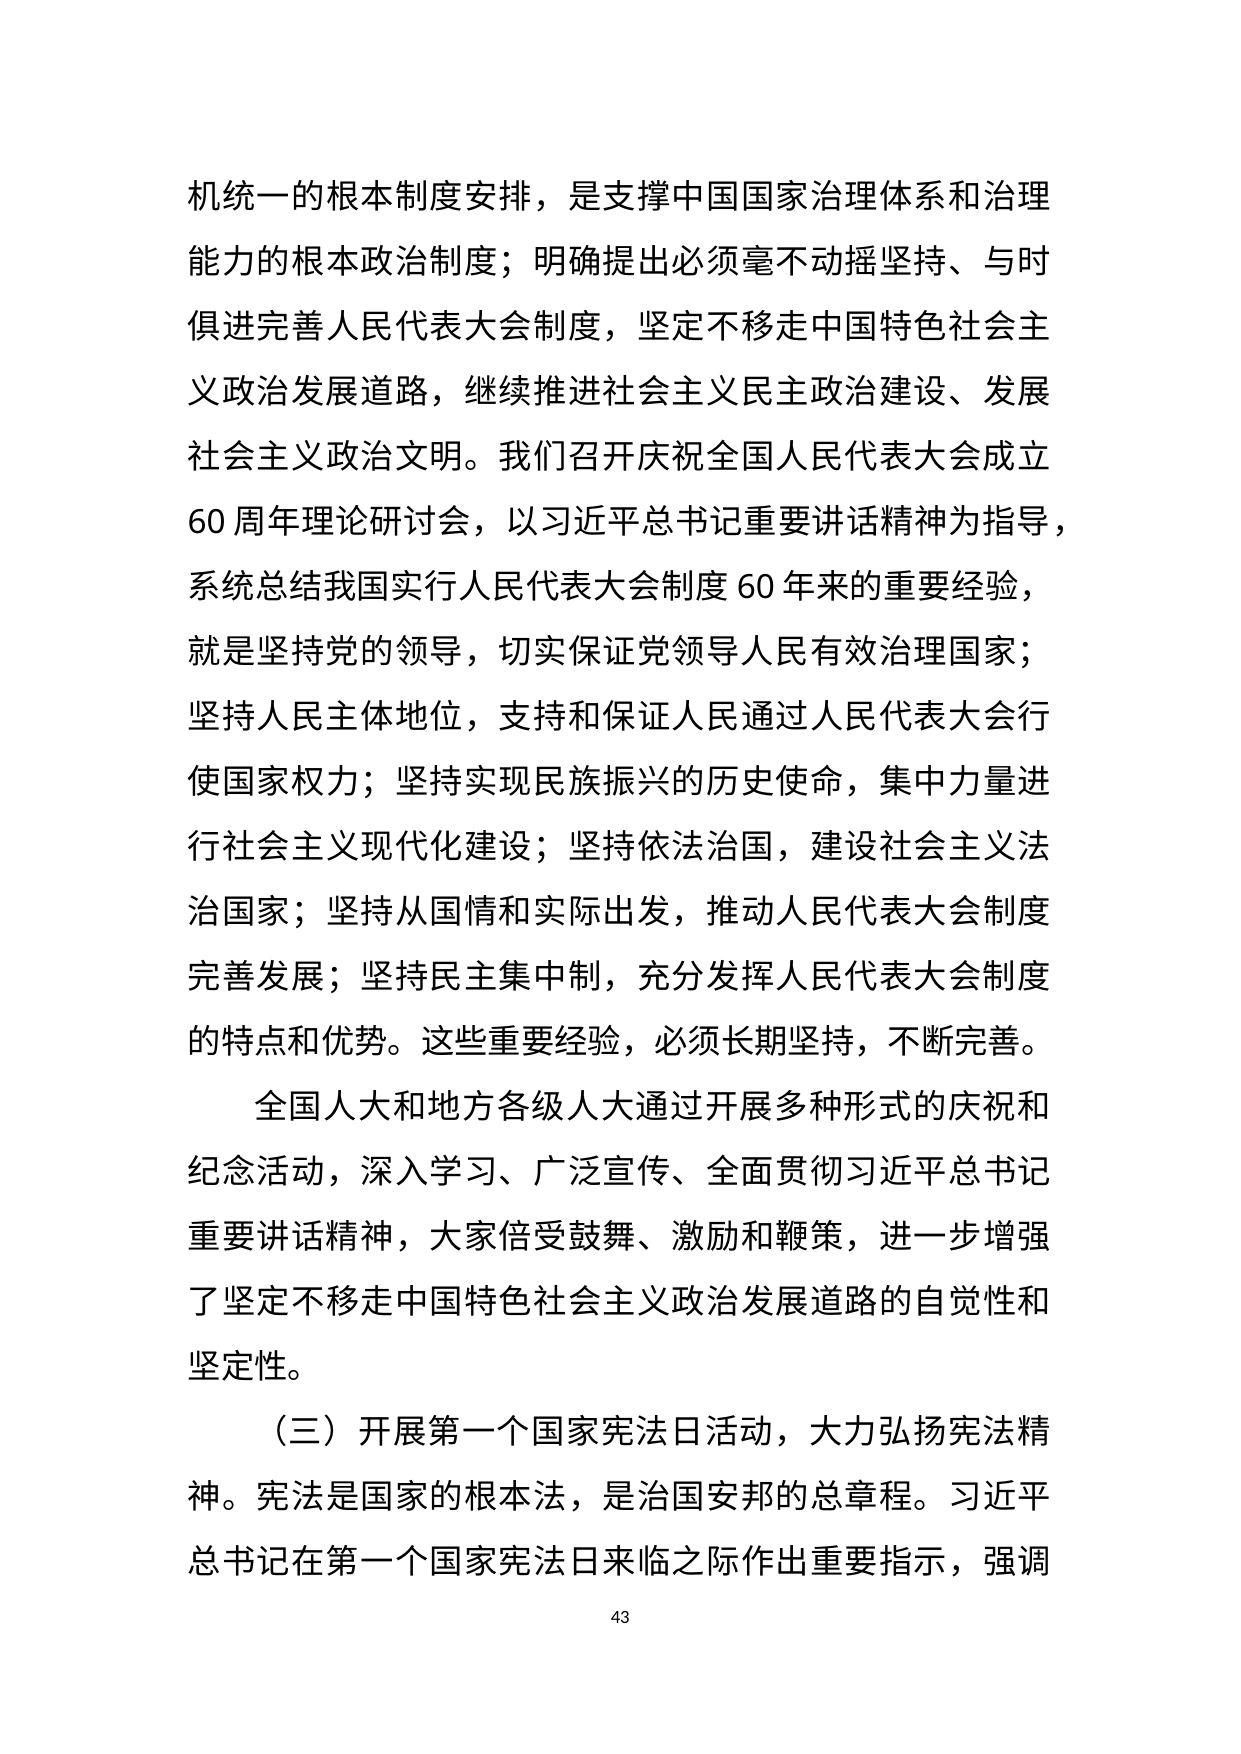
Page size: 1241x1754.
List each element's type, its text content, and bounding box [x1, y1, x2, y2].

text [187, 162, 1053, 1072]
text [187, 1397, 1053, 1592]
text 全国人大和地方各级人大通过开展多种形式的庆祝和纪念活动，深入学习、广泛宣传、全面贯彻习近平总书记重要讲话精神，大家倍受鼓舞、激励和鞭策，进一步增强了坚定不移走中国特色社会主义政治发展道路的自觉性和坚定性。 [187, 1072, 1053, 1397]
